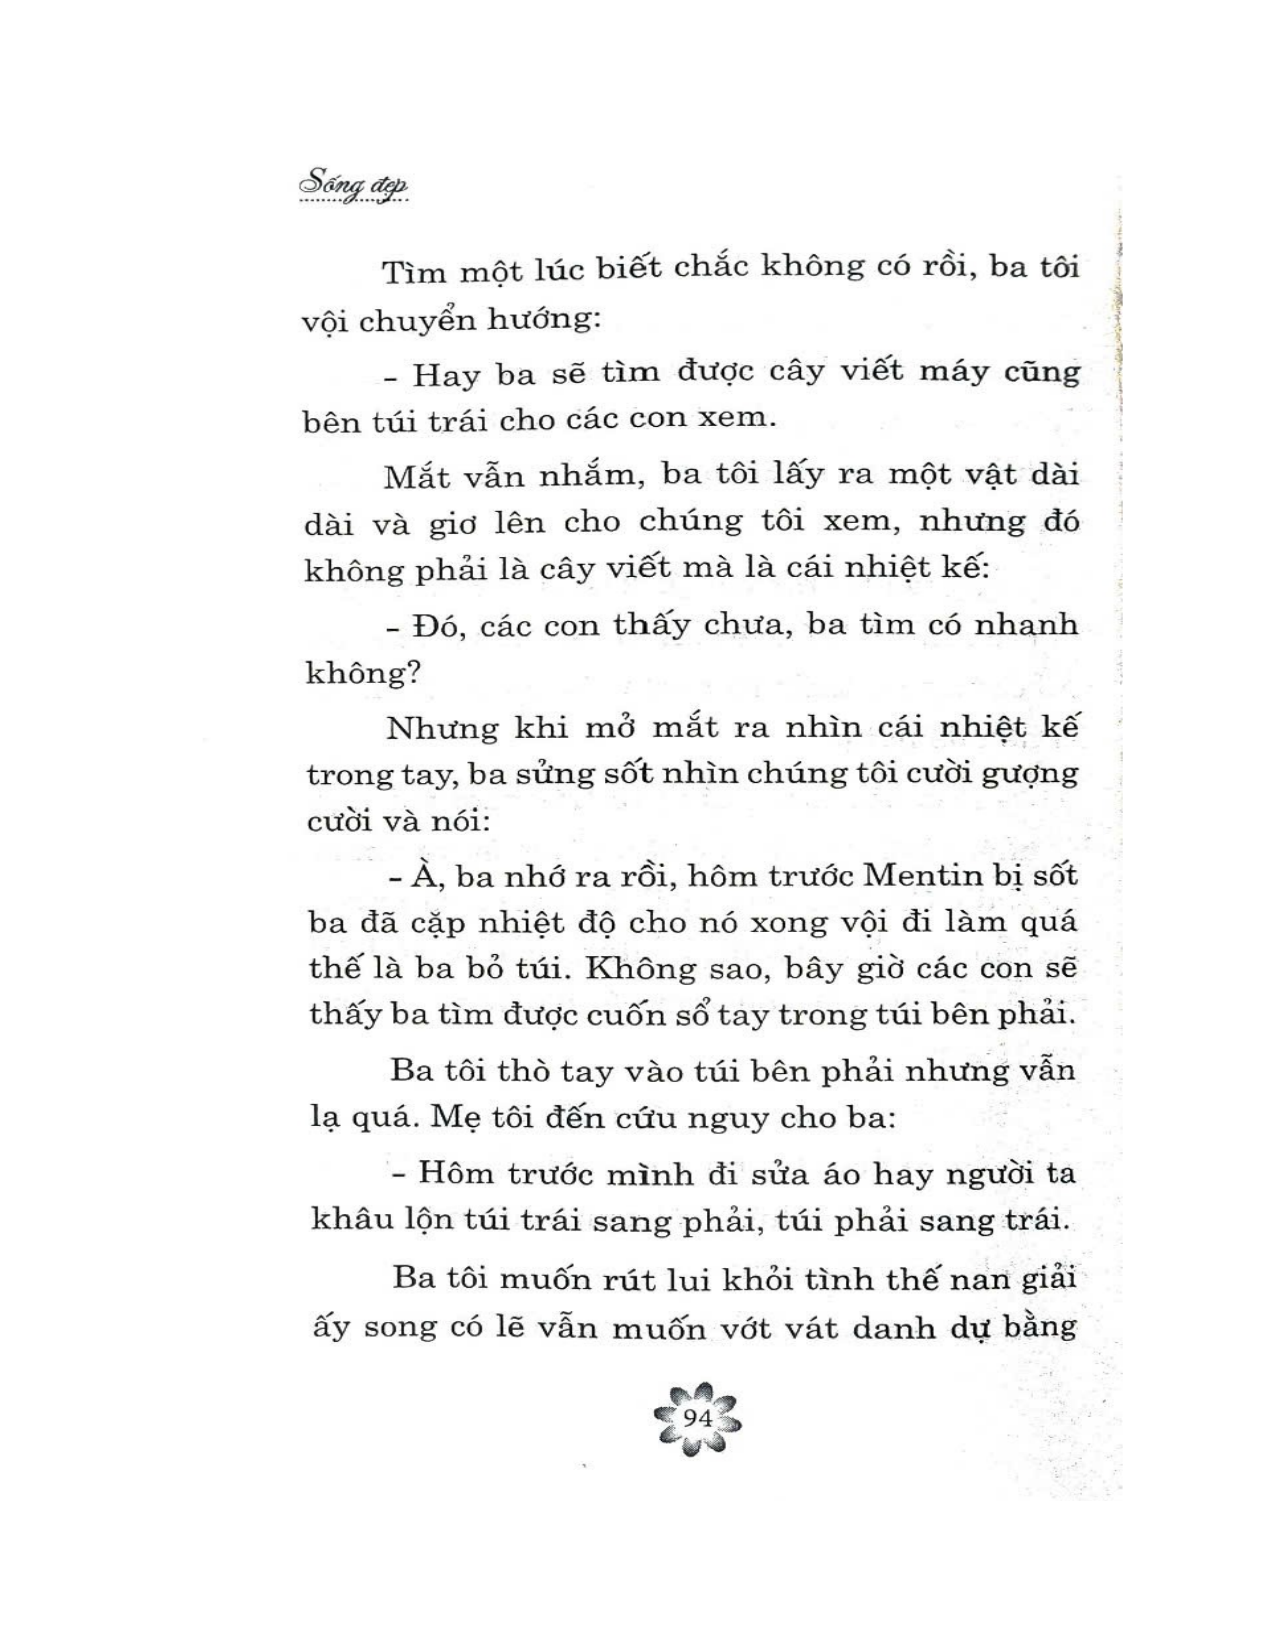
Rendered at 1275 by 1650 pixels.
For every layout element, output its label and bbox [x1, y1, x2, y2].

picture [150, 103, 1123, 1501]
